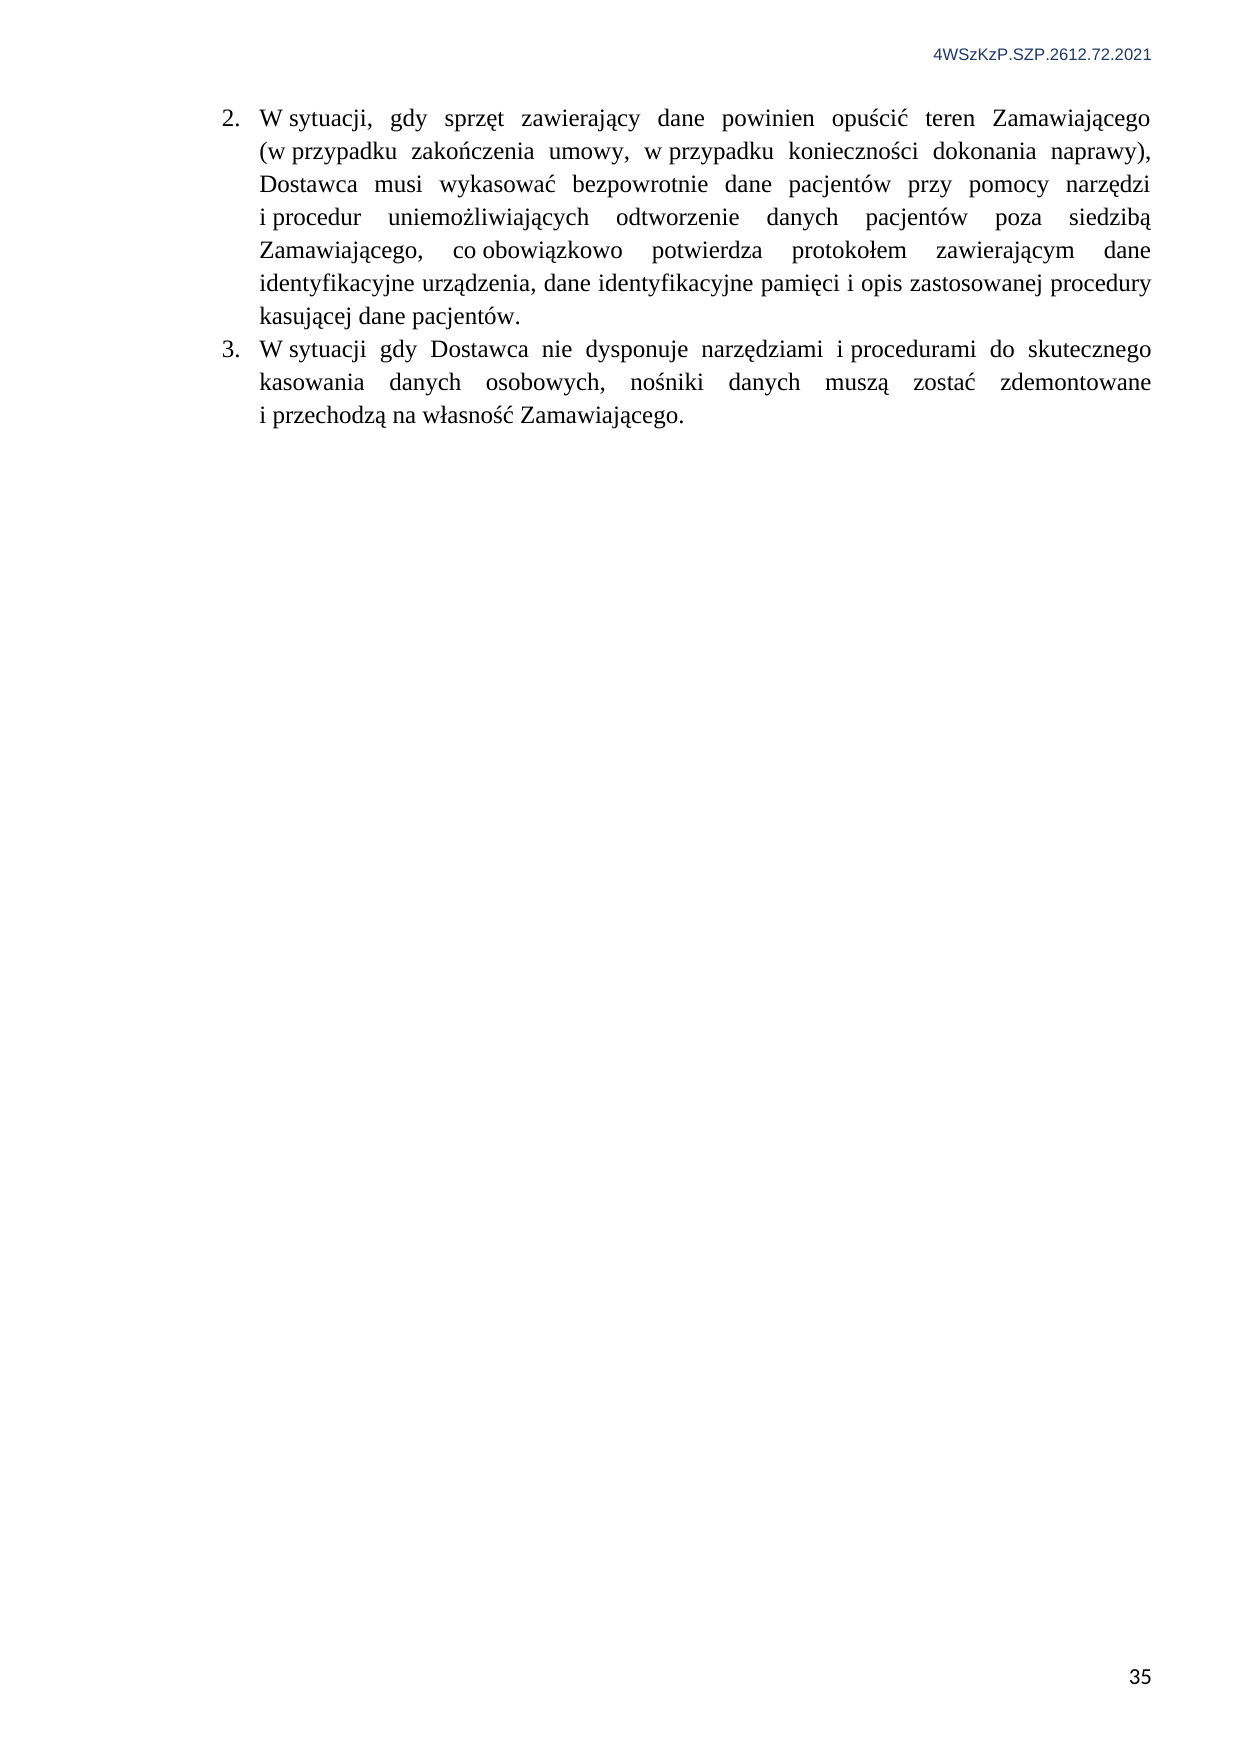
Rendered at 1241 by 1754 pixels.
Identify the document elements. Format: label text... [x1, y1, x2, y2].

list W sytuacji gdy Dostawca nie dysponuje narzędziami i procedurami do skutecznego kasowania danych osobowych, nośniki danych muszą zostać zdemontowane i przechodzą na własność Zamawiającego. [222, 334, 1152, 429]
list W sytuacji, gdy sprzęt zawierający dane powinien opuścić teren Zamawiającego (w przypadku zakończenia umowy, w przypadku konieczności dokonania naprawy), Dostawca musi wykasować bezpowrotnie dane pacjentów przy pomocy narzędzi i procedur uniemożliwiających odtworzenie danych pacjentów poza siedzibą Zamawiającego, co obowiązkowo potwierdza protokołem zawierającym dane identyfikacyjne urządzenia, dane identyfikacyjne pamięci i opis zastosowanej procedury kasującej dane pacjentów. [222, 103, 1152, 330]
